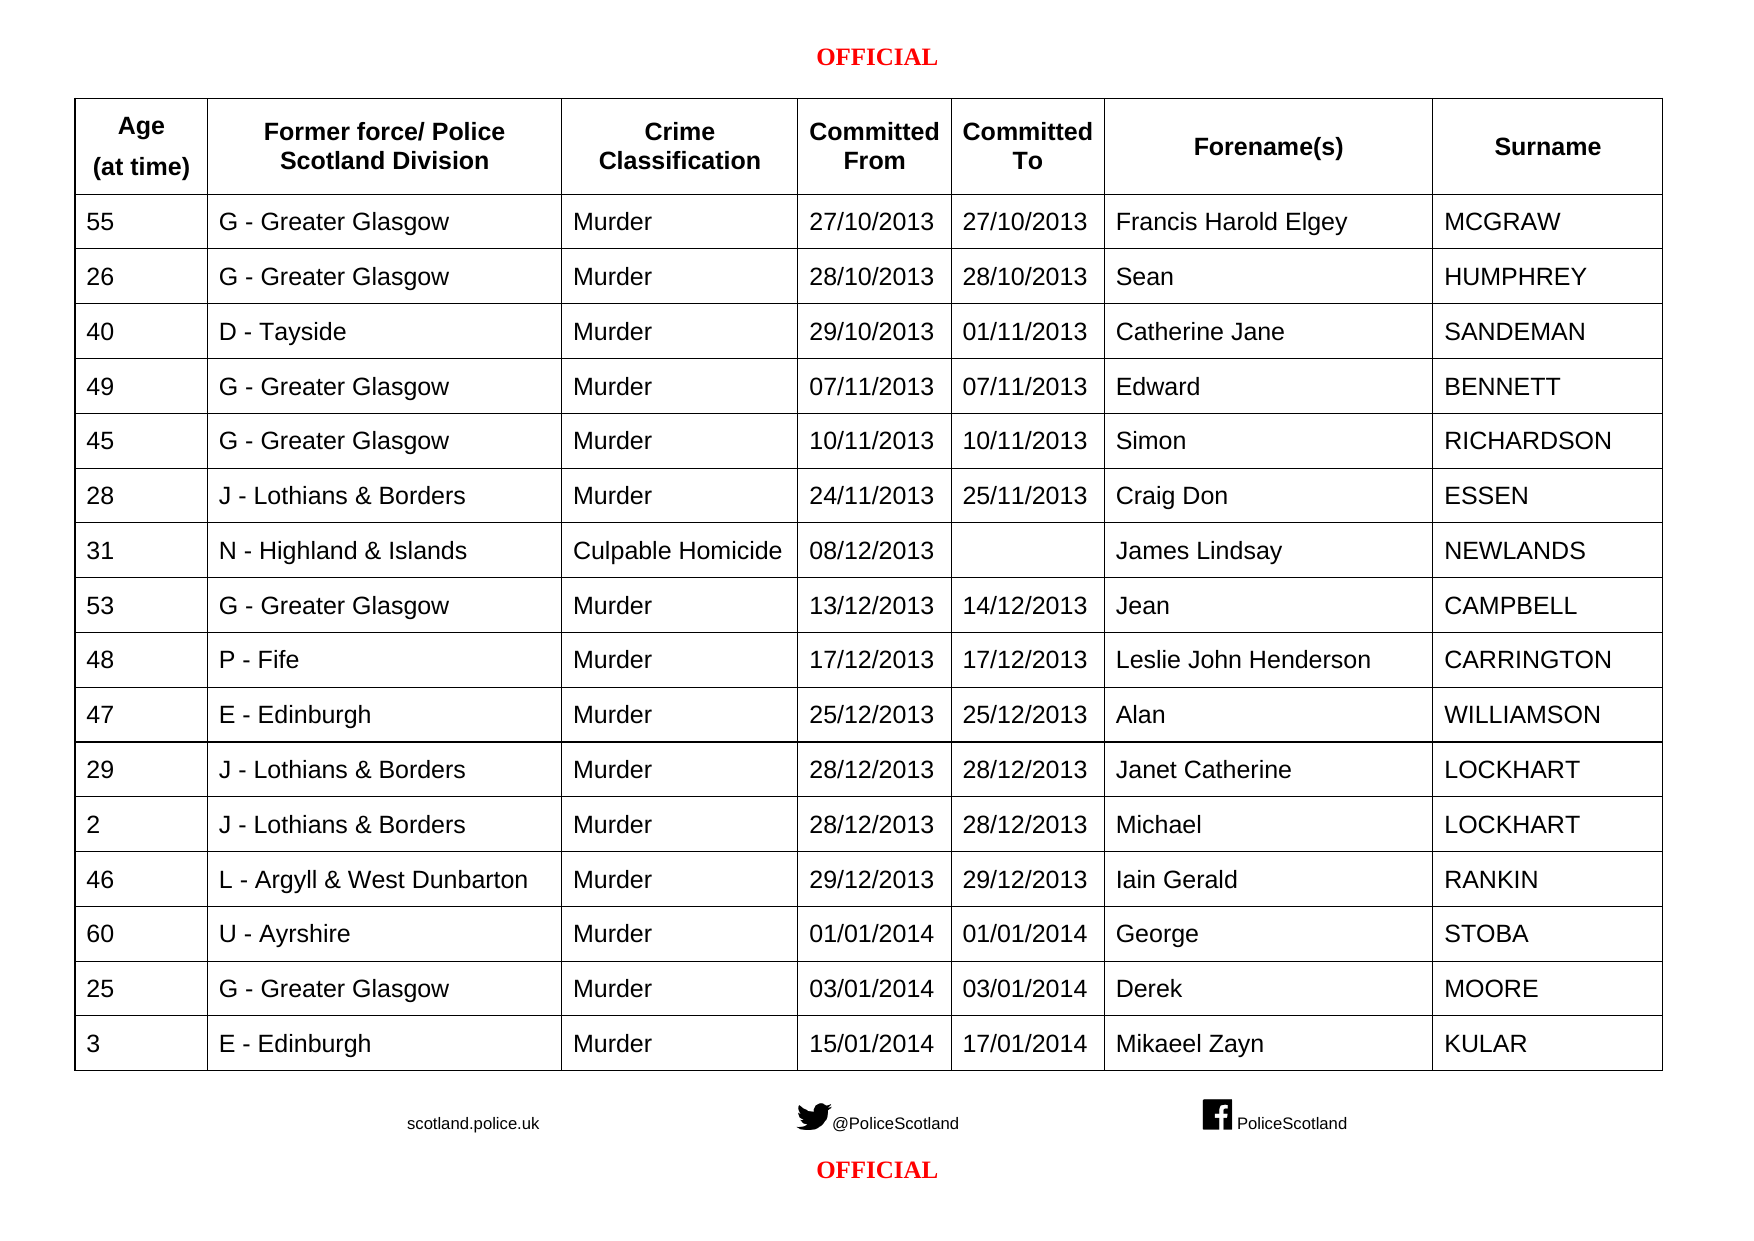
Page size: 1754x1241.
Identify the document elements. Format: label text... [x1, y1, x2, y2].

table_cell U - Ayrshire [208, 907, 561, 961]
table_cell 25/11/2013 [952, 469, 1104, 522]
table_cell 28/12/2013 [798, 743, 951, 796]
table_cell 10/11/2013 [798, 414, 951, 467]
table_cell E - Edinburgh [208, 688, 561, 741]
table_cell HUMPHREY [1433, 249, 1662, 303]
table_cell 28/12/2013 [798, 797, 951, 851]
table_cell 07/11/2013 [952, 359, 1104, 413]
table_cell Simon [1105, 414, 1432, 467]
table_cell Murder [562, 688, 797, 741]
table_cell 2 [76, 797, 207, 851]
table_cell Derek [1105, 962, 1432, 1015]
table_cell Murder [562, 304, 797, 358]
table_cell 29 [76, 743, 207, 796]
table_cell NEWLANDS [1433, 523, 1662, 577]
table_header Committed To [952, 99, 1104, 193]
table_cell CARRINGTON [1433, 633, 1662, 687]
table_cell SANDEMAN [1433, 304, 1662, 358]
table_header Age (at time) [76, 99, 207, 193]
table_cell G - Greater Glasgow [208, 578, 561, 632]
table_cell Murder [562, 907, 797, 961]
table_cell Murder [562, 962, 797, 1015]
table_cell LOCKHART [1433, 743, 1662, 796]
table_cell 27/10/2013 [952, 195, 1104, 248]
table_cell BENNETT [1433, 359, 1662, 413]
picture [1202, 1099, 1233, 1130]
table_cell CAMPBELL [1433, 578, 1662, 632]
table_cell 28/10/2013 [798, 249, 951, 303]
table_cell Craig Don [1105, 469, 1432, 522]
table_cell N - Highland & Islands [208, 523, 561, 577]
table_cell 25 [76, 962, 207, 1015]
table_cell Edward [1105, 359, 1432, 413]
table_cell 28/10/2013 [952, 249, 1104, 303]
table_cell Catherine Jane [1105, 304, 1432, 358]
table_header Crime Classification [562, 99, 797, 193]
table_cell [952, 523, 1104, 577]
table_cell 29/12/2013 [798, 852, 951, 906]
table_cell 08/12/2013 [798, 523, 951, 577]
table_header Surname [1433, 99, 1662, 193]
table_cell J - Lothians & Borders [208, 743, 561, 796]
table_cell E - Edinburgh [208, 1016, 561, 1070]
table_cell Murder [562, 743, 797, 796]
table_cell RANKIN [1433, 852, 1662, 906]
table_cell J - Lothians & Borders [208, 797, 561, 851]
table_header Former force/ Police Scotland Division [208, 99, 561, 193]
table_cell Michael [1105, 797, 1432, 851]
table_cell George [1105, 907, 1432, 961]
table_cell RICHARDSON [1433, 414, 1662, 467]
table_cell J - Lothians & Borders [208, 469, 561, 522]
table_cell G - Greater Glasgow [208, 249, 561, 303]
table_cell 15/01/2014 [798, 1016, 951, 1070]
table_cell Murder [562, 633, 797, 687]
table_cell 10/11/2013 [952, 414, 1104, 467]
table_cell Murder [562, 1016, 797, 1070]
table_cell 27/10/2013 [798, 195, 951, 248]
table_cell 47 [76, 688, 207, 741]
table_cell Culpable Homicide [562, 523, 797, 577]
table_cell STOBA [1433, 907, 1662, 961]
table_cell 29/12/2013 [952, 852, 1104, 906]
table_cell G - Greater Glasgow [208, 962, 561, 1015]
table_cell 31 [76, 523, 207, 577]
table_cell G - Greater Glasgow [208, 195, 561, 248]
table_cell 26 [76, 249, 207, 303]
table_cell D - Tayside [208, 304, 561, 358]
table_cell Francis Harold Elgey [1105, 195, 1432, 248]
table_cell 55 [76, 195, 207, 248]
table_cell Murder [562, 797, 797, 851]
table_header Committed From [798, 99, 951, 193]
table_cell 03/01/2014 [798, 962, 951, 1015]
table_cell 53 [76, 578, 207, 632]
table_cell 28/12/2013 [952, 743, 1104, 796]
table_cell Murder [562, 249, 797, 303]
table_cell 14/12/2013 [952, 578, 1104, 632]
table_cell 40 [76, 304, 207, 358]
table_cell 3 [76, 1016, 207, 1070]
table_cell Murder [562, 852, 797, 906]
table_cell 24/11/2013 [798, 469, 951, 522]
table_cell Janet Catherine [1105, 743, 1432, 796]
table_cell 25/12/2013 [952, 688, 1104, 741]
table_cell Jean [1105, 578, 1432, 632]
table_cell 29/10/2013 [798, 304, 951, 358]
table_cell G - Greater Glasgow [208, 359, 561, 413]
table_cell WILLIAMSON [1433, 688, 1662, 741]
table_cell LOCKHART [1433, 797, 1662, 851]
table_cell 01/01/2014 [798, 907, 951, 961]
table_cell Alan [1105, 688, 1432, 741]
table_cell Murder [562, 195, 797, 248]
table_cell 17/01/2014 [952, 1016, 1104, 1070]
table_cell MOORE [1433, 962, 1662, 1015]
table_cell Sean [1105, 249, 1432, 303]
table_cell 01/01/2014 [952, 907, 1104, 961]
table_cell G - Greater Glasgow [208, 414, 561, 467]
table_cell 01/11/2013 [952, 304, 1104, 358]
table_cell L - Argyll & West Dunbarton [208, 852, 561, 906]
table_cell 13/12/2013 [798, 578, 951, 632]
table_cell P - Fife [208, 633, 561, 687]
table_cell Iain Gerald [1105, 852, 1432, 906]
table_cell 48 [76, 633, 207, 687]
picture [795, 1103, 832, 1130]
table_cell Murder [562, 578, 797, 632]
table_cell 17/12/2013 [952, 633, 1104, 687]
table_cell Leslie John Henderson [1105, 633, 1432, 687]
table_cell 28 [76, 469, 207, 522]
table_cell 28/12/2013 [952, 797, 1104, 851]
table_cell KULAR [1433, 1016, 1662, 1070]
table_cell Murder [562, 414, 797, 467]
table_cell 17/12/2013 [798, 633, 951, 687]
table_cell 07/11/2013 [798, 359, 951, 413]
table_cell Murder [562, 359, 797, 413]
table_cell 46 [76, 852, 207, 906]
table_cell James Lindsay [1105, 523, 1432, 577]
table_cell 49 [76, 359, 207, 413]
table_cell Murder [562, 469, 797, 522]
table_cell MCGRAW [1433, 195, 1662, 248]
table_cell ESSEN [1433, 469, 1662, 522]
table_cell 60 [76, 907, 207, 961]
table_header Forename(s) [1105, 99, 1432, 193]
table_cell 25/12/2013 [798, 688, 951, 741]
table_cell Mikaeel Zayn [1105, 1016, 1432, 1070]
table_cell 03/01/2014 [952, 962, 1104, 1015]
table_cell 45 [76, 414, 207, 467]
